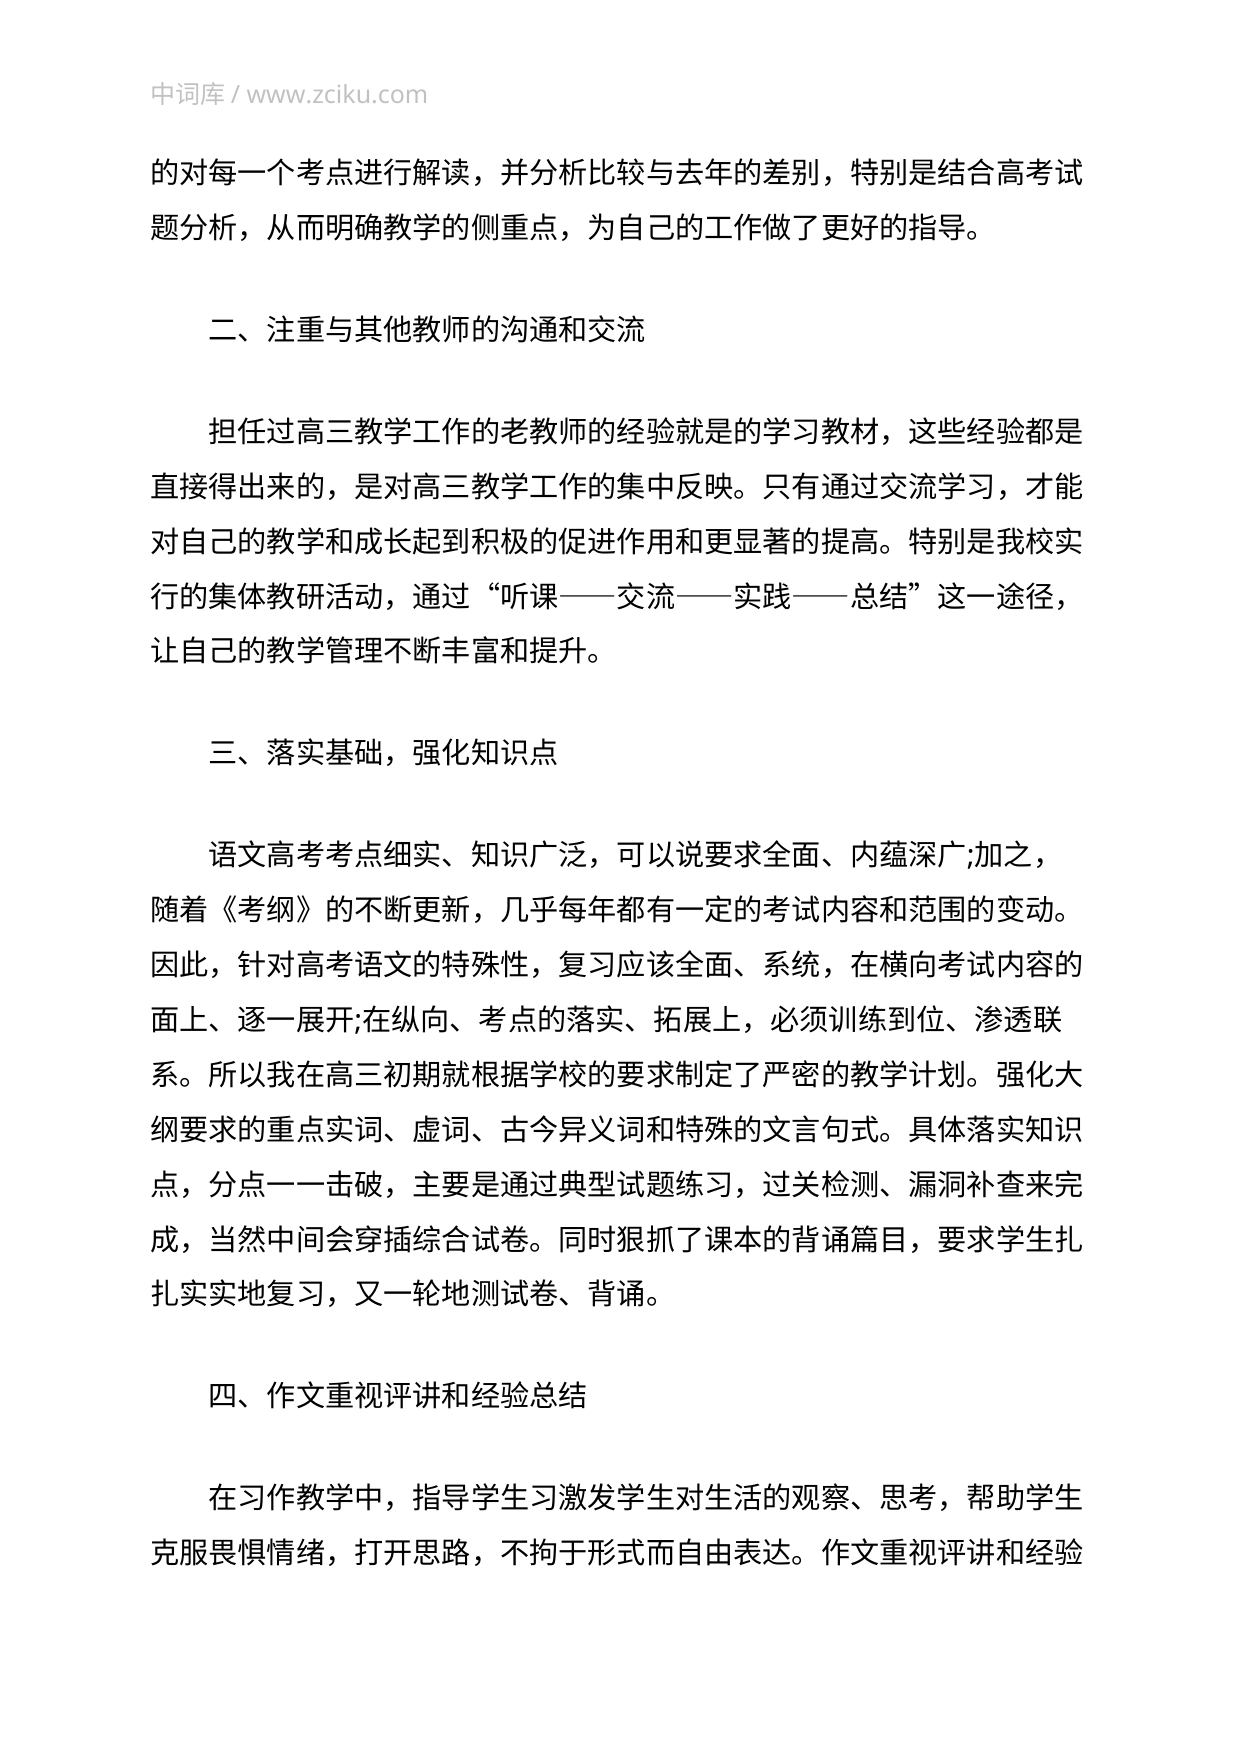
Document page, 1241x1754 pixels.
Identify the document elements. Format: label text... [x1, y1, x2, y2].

text 二、注重与其他教师的沟通和交流 [150, 307, 1090, 349]
text 担任过高三教学工作的老教师的经验就是的学习教材，这些经验都是直接得出来的，是对高三教学工作的集中反映。只有通过交流学习，才能对自己的教学和成长起到积极的促进作用和更显著的提高。特别是我校实行的集体教研活动，通过“听课——交流——实践——总结”这一途径，让自己的教学管理不断丰富和提升。 [150, 408, 1090, 670]
text 语文高考考点细实、知识广泛，可以说要求全面、内蕴深广;加之，随着《考纲》的不断更新，几乎每年都有一定的考试内容和范围的变动。因此，针对高考语文的特殊性，复习应该全面、系统，在横向考试内容的面上、逐一展开;在纵向、考点的落实、拓展上，必须训练到位、渗透联系。所以我在高三初期就根据学校的要求制定了严密的教学计划。强化大纲要求的重点实词、虚词、古今异义词和特殊的文言句式。具体落实知识点，分点一一击破，主要是通过典型试题练习，过关检测、漏洞补查来完成，当然中间会穿插综合试卷。同时狠抓了课本的背诵篇目，要求学生扎扎实实地复习，又一轮地测试卷、背诵。 [150, 832, 1090, 1313]
text 四、作文重视评讲和经验总结 [150, 1373, 1090, 1415]
text 三、落实基础，强化知识点 [150, 730, 1090, 772]
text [150, 150, 1090, 247]
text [150, 1474, 1090, 1572]
